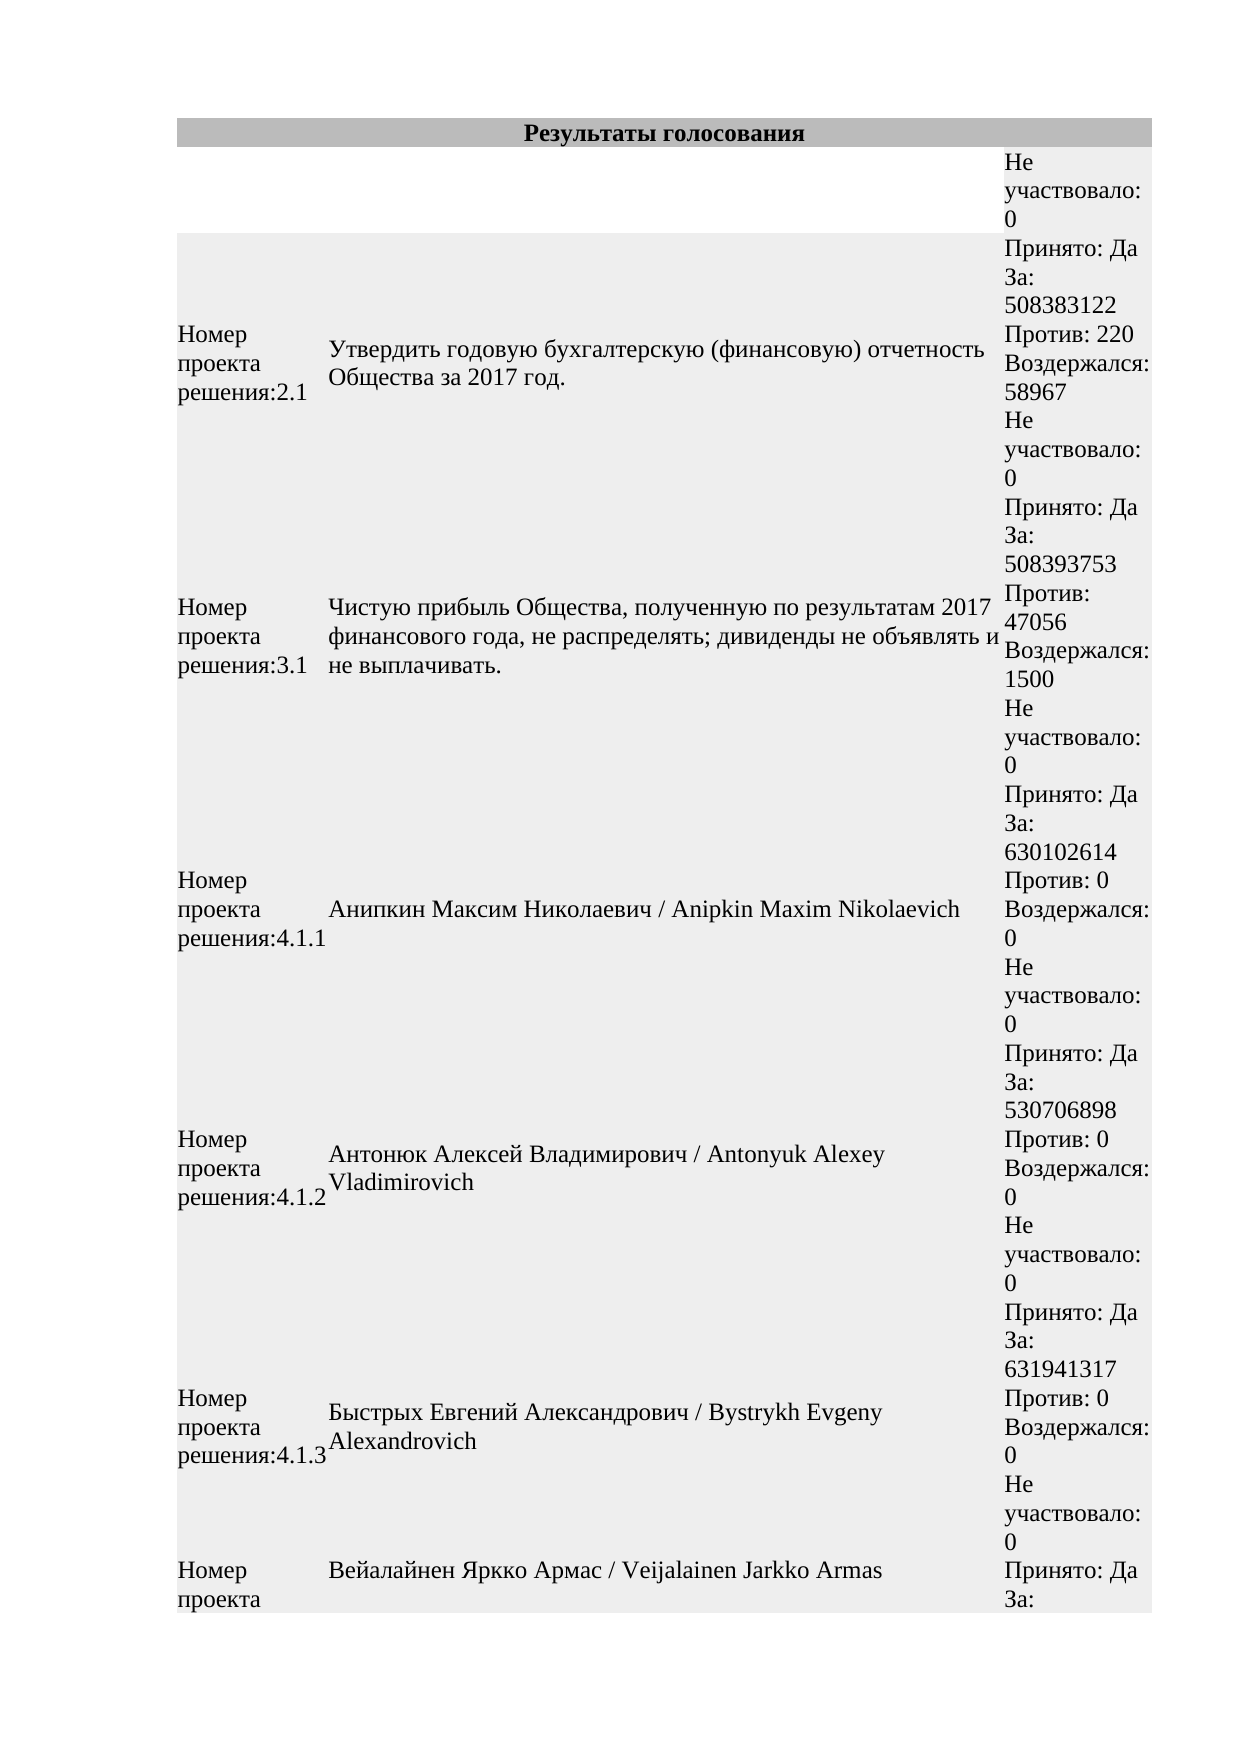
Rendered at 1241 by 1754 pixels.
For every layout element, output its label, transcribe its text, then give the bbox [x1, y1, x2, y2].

table_cell Номер проекта решения:4.1.2 [177, 1038, 328, 1297]
table_cell Утвердить годовую бухгалтерскую (финансовую) отчетность Общества за 2017 год. [328, 233, 1004, 492]
table_cell Номер проекта решения:4.1.4 [177, 1556, 328, 1613]
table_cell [1004, 147, 1152, 233]
table_cell Номер проекта решения:3.1 [177, 492, 328, 779]
table_cell Принято: Да [1004, 1297, 1152, 1326]
table_cell За: 630102614 Против: 0 Воздержался: 0 Не участвовало: 0 [1004, 808, 1152, 1038]
table_cell Принято: Да [1004, 492, 1152, 521]
table_header Результаты голосования [177, 118, 1152, 147]
table_cell Принято: Да [1004, 1038, 1152, 1067]
table_cell Быстрых Евгений Александрович / Bystrykh Evgeny Alexandrovich [328, 1297, 1004, 1556]
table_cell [1004, 1584, 1152, 1613]
table_cell Вейалайнен Яркко Армас / Veijalainen Jarkko Armas [328, 1556, 1004, 1613]
table_cell За: 530706898 Против: 0 Воздержался: 0 Не участвовало: 0 [1004, 1067, 1152, 1297]
table_cell За: 508393753 Против: 47056 Воздержался: 1500 Не участвовало: 0 [1004, 521, 1152, 779]
table_cell За: 508383122 Против: 220 Воздержался: 58967 Не участвовало: 0 [1004, 262, 1152, 492]
table_cell Номер проекта решения:4.1.3 [177, 1297, 328, 1556]
table_cell Номер проекта решения:4.1.1 [177, 779, 328, 1038]
table_cell Анипкин Максим Николаевич / Anipkin Maxim Nikolaevich [328, 779, 1004, 1038]
table_cell Принято: Да [1004, 1556, 1152, 1584]
table_cell Чистую прибыль Общества, полученную по результатам 2017 финансового года, не распределять; дивиденды не объявлять и не выплачивать. [328, 492, 1004, 779]
table_cell За: 631941317 Против: 0 Воздержался: 0 Не участвовало: 0 [1004, 1326, 1152, 1556]
table_cell Принято: Да [1004, 233, 1152, 262]
table_cell Антонюк Алексей Владимирович / Antonyuk Alexey Vladimirovich [328, 1038, 1004, 1297]
table_cell Номер проекта решения:2.1 [177, 233, 328, 492]
table_cell Принято: Да [1004, 779, 1152, 808]
